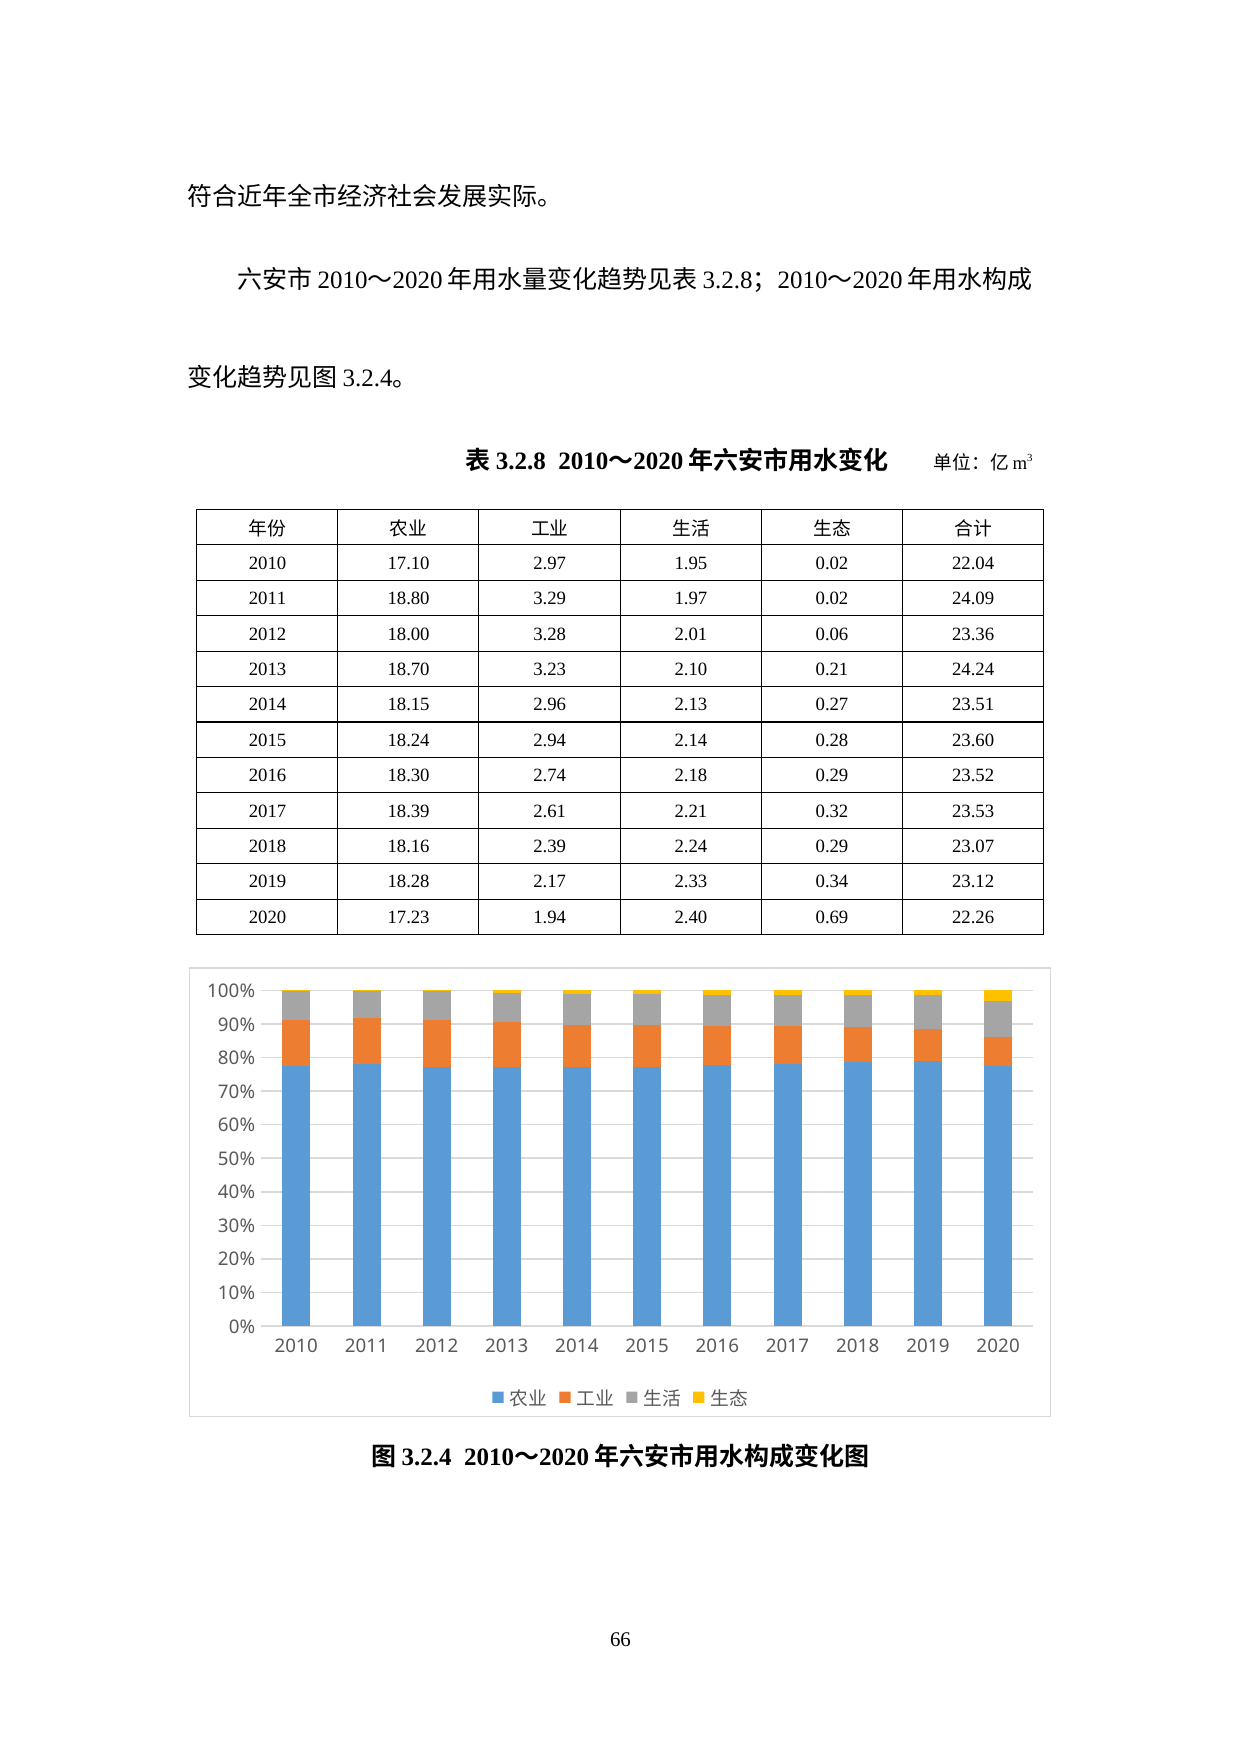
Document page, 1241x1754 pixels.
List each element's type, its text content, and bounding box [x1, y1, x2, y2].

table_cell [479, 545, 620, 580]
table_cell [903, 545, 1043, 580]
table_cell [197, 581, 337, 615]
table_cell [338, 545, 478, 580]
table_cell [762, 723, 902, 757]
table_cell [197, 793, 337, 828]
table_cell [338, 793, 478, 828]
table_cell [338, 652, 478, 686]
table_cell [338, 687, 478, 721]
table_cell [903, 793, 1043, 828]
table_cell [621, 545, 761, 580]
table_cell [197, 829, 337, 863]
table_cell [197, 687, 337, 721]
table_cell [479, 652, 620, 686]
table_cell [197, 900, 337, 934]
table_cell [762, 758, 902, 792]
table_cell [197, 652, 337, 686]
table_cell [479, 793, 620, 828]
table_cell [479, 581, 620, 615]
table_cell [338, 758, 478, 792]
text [187, 162, 1053, 227]
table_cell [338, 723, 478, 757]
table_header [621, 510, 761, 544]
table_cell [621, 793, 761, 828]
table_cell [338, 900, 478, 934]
text 六安市2010～2020年用水量变化趋势见表3.2.8；2010～2020年用水构成变化趋势见图3.2.4。 [187, 245, 1033, 408]
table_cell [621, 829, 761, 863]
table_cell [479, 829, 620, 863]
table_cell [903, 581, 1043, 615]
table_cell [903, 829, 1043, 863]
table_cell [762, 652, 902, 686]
text 表3.2.8 2010～2020年六安市用水变化 单位：亿m3 [187, 426, 1032, 491]
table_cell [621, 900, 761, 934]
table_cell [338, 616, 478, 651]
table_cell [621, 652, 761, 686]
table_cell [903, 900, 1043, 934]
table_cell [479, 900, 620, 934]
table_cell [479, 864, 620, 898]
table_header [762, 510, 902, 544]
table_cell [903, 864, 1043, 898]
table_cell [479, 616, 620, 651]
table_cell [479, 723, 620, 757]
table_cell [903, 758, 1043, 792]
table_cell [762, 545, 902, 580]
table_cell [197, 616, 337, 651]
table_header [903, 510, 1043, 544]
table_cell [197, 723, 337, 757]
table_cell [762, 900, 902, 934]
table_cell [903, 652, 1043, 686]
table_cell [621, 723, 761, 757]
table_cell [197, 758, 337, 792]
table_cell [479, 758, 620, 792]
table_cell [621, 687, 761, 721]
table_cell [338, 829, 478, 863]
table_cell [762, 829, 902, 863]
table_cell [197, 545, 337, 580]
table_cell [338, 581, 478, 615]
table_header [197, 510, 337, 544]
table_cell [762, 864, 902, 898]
text 图3.2.4 2010～2020年六安市用水构成变化图 [187, 1422, 1053, 1487]
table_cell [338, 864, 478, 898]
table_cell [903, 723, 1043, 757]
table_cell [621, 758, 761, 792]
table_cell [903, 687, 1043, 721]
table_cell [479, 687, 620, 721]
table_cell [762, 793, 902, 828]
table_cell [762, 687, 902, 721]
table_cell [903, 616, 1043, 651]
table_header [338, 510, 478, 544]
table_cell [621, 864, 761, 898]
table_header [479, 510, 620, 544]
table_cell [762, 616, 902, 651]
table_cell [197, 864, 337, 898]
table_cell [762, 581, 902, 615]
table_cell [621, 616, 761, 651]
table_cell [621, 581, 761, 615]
